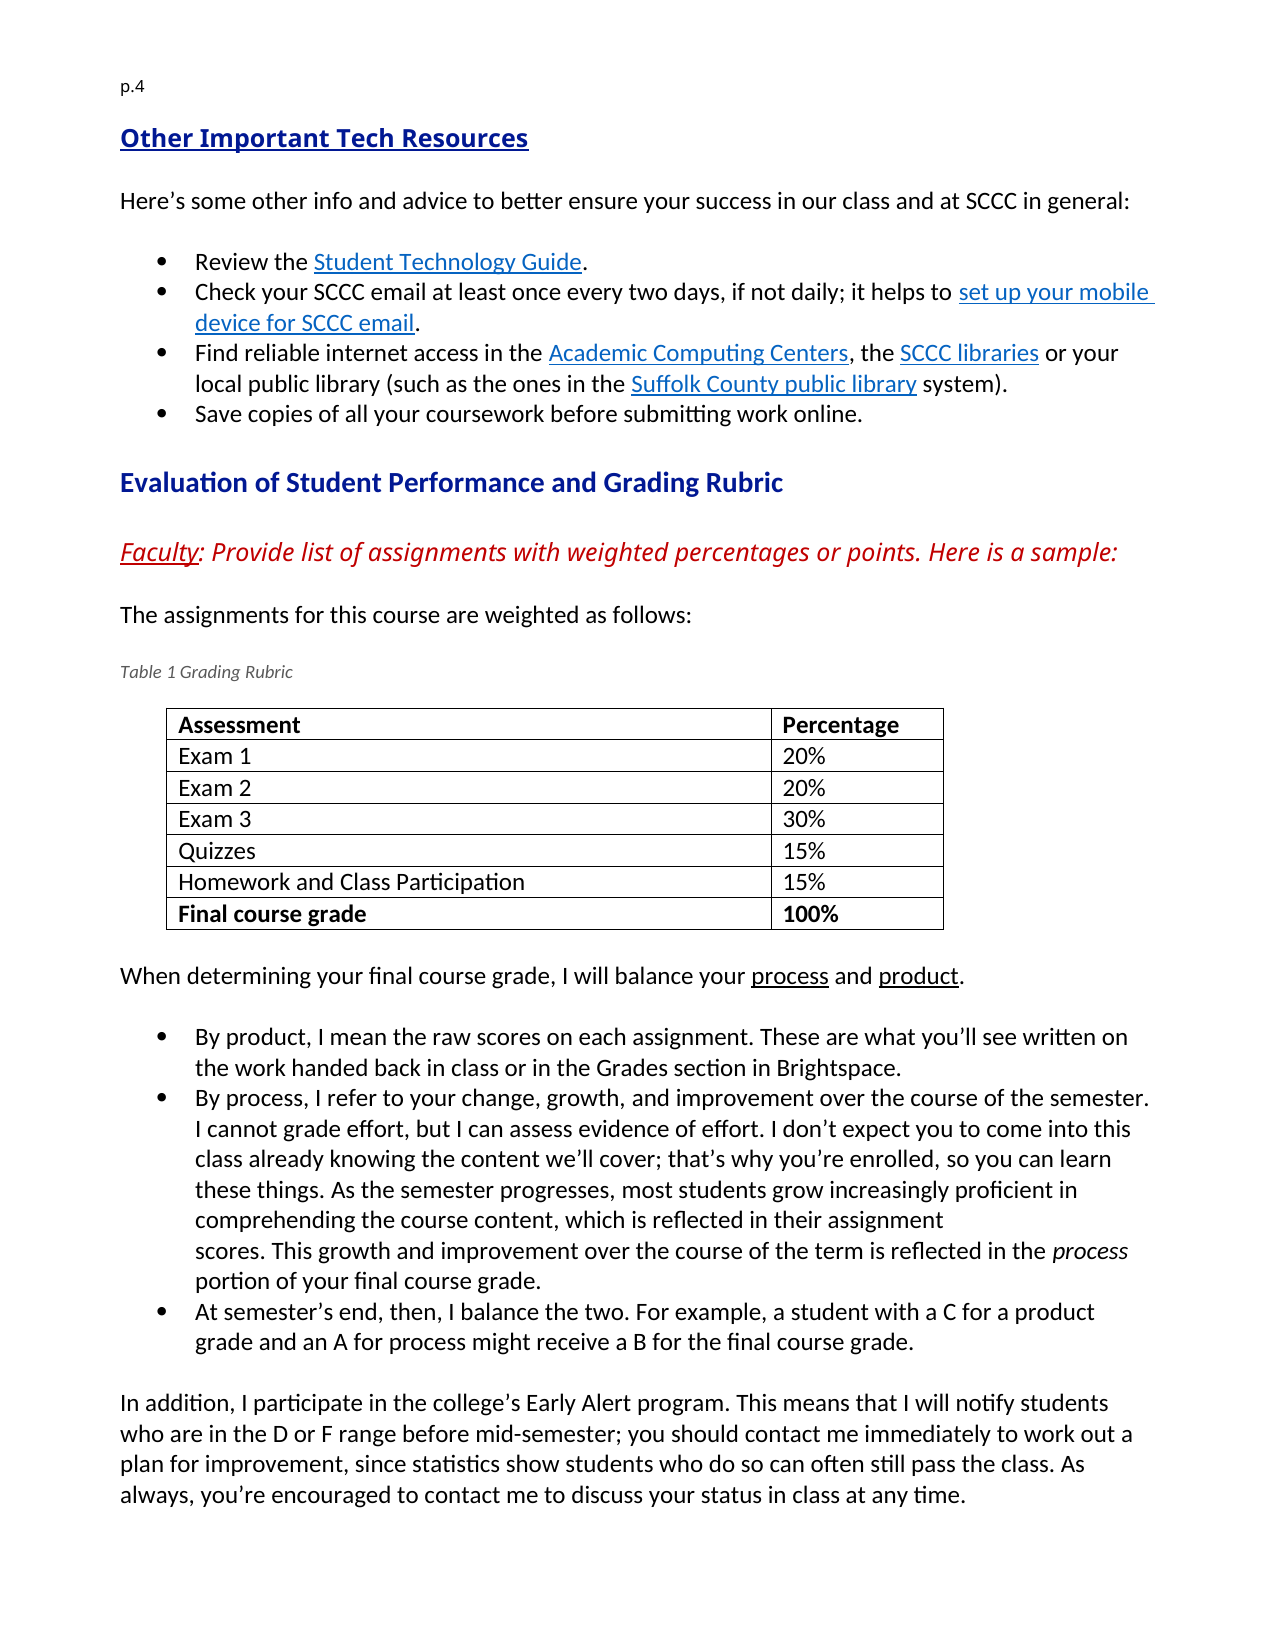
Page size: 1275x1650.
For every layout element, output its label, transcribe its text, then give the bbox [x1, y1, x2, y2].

list Check your SCCC email at least once every two days, if not daily; it helps to set up your mobile device for SCCC email. [157, 277, 1155, 338]
text When determining your final course grade, I will balance your process and product. [120, 960, 1155, 1021]
table_cell Final course grade [167, 898, 771, 929]
table_cell 30% [772, 804, 943, 834]
table_cell 20% [772, 772, 943, 802]
table_cell 20% [772, 740, 943, 771]
list By product, I mean the raw scores on each assignment. These are what you’ll see written on the work handed back in class or in the Grades section in Brightspace. [157, 1021, 1155, 1082]
table_cell 100% [772, 898, 943, 929]
text In addition, I participate in the college’s Early Alert program. This means that I will notify students who are in the D or F range before mid-semester; you should contact me immediately to work out a plan for improvement, since statistics show students who do so can often still pass the class. As always, you’re encouraged to contact me to discuss your status in class at any time. [120, 1387, 1155, 1509]
table_cell Exam 1 [167, 740, 771, 771]
subtitle Faculty: Provide list of assignments with weighted percentages or points. Here is a sample: [120, 534, 1155, 568]
table_header Percentage [772, 709, 943, 739]
list Review the Student Technology Guide. [157, 246, 1155, 277]
list Find reliable internet access in the Academic Computing Centers, the SCCC libraries or your local public library (such as the ones in the Suffolk County public library system). [157, 338, 1155, 399]
table_cell Exam 3 [167, 804, 771, 834]
subtitle Evaluation of Student Performance and Grading Rubric [120, 464, 1155, 499]
list By process, I refer to your change, growth, and improvement over the course of the semester. I cannot grade effort, but I can assess evidence of effort. I don’t expect you to come into this class already knowing the content we’ll cover; that’s why you’re enrolled, so you can learn these things. As the semester progresses, most students grow increasingly proficient in comprehending the course content, which is reflected in their assignment scores. This growth and improvement over the course of the term is reflected in the process portion of your final course grade. [157, 1082, 1155, 1296]
text Here’s some other info and advice to better ensure your success in our class and at SCCC in general: [120, 185, 1155, 216]
table_header Assessment [167, 709, 771, 739]
subtitle Other Important Tech Resources [120, 120, 1155, 154]
table_cell Exam 2 [167, 772, 771, 802]
table_cell Quizzes [167, 835, 771, 866]
list At semester’s end, then, I balance the two. For example, a student with a C for a product grade and an A for process might receive a B for the final course grade. [157, 1296, 1155, 1387]
text The assignments for this course are weighted as follows: [120, 599, 1155, 660]
text Table 1 Grading Rubric [120, 660, 1155, 683]
table_cell Homework and Class Participation [167, 867, 771, 897]
list Save copies of all your coursework before submitting work online. [157, 399, 1155, 460]
table_cell 15% [772, 835, 943, 866]
table_cell 15% [772, 867, 943, 897]
